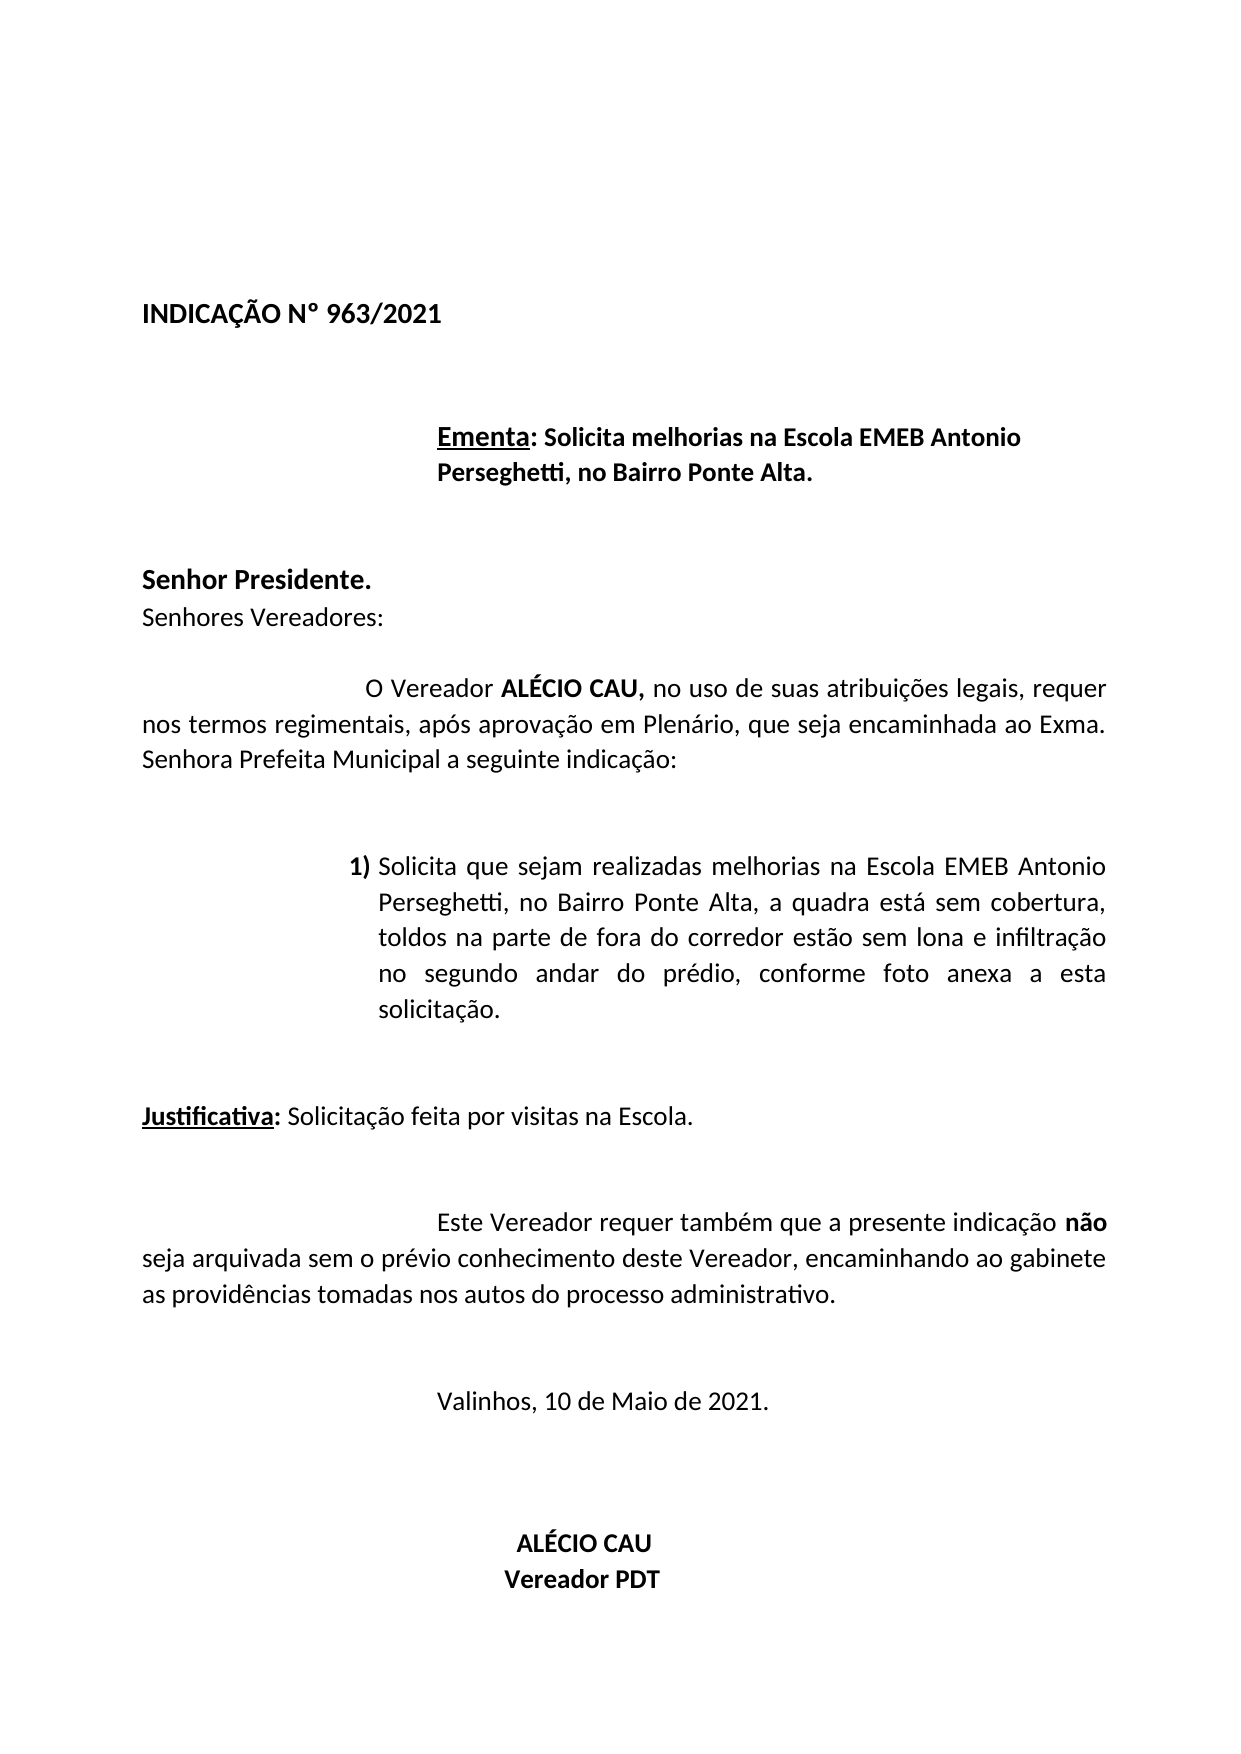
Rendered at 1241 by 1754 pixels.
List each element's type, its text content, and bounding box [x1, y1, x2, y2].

text INDICAÇÃO Nº 963/2021 [142, 295, 1107, 331]
text Justificativa: Solicitação feita por visitas na Escola. [142, 1099, 1107, 1132]
list Solicita que sejam realizadas melhorias na Escola EMEB Antonio Perseghetti, no Bairro Ponte Alta, a quadra está sem cobertura, toldos na parte de fora do corredor estão sem lona e infiltração no segundo andar do prédio, conforme foto anexa a esta solicitação. [348, 849, 1107, 1025]
text Senhor Presidente. [142, 561, 1107, 597]
text Este Vereador requer também que a presente indicação não seja arquivada sem o prévio conhecimento deste Vereador, encaminhando ao gabinete as providências tomadas nos autos do processo administrativo. [142, 1206, 1107, 1310]
text ALÉCIO CAU Vereador PDT [363, 1526, 1107, 1595]
text O Vereador ALÉCIO CAU, no uso de suas atribuições legais, requer nos termos regimentais, após aprovação em Plenário, que seja encaminhada ao Exma. Senhora Prefeita Municipal a seguinte indicação: [142, 671, 1107, 775]
text Ementa: Solicita melhorias na Escola EMEB Antonio Perseghetti, no Bairro Ponte Alta. [437, 418, 1107, 488]
text Valinhos, 10 de Maio de 2021. [142, 1384, 1107, 1417]
text Senhores Vereadores: [142, 600, 1107, 633]
